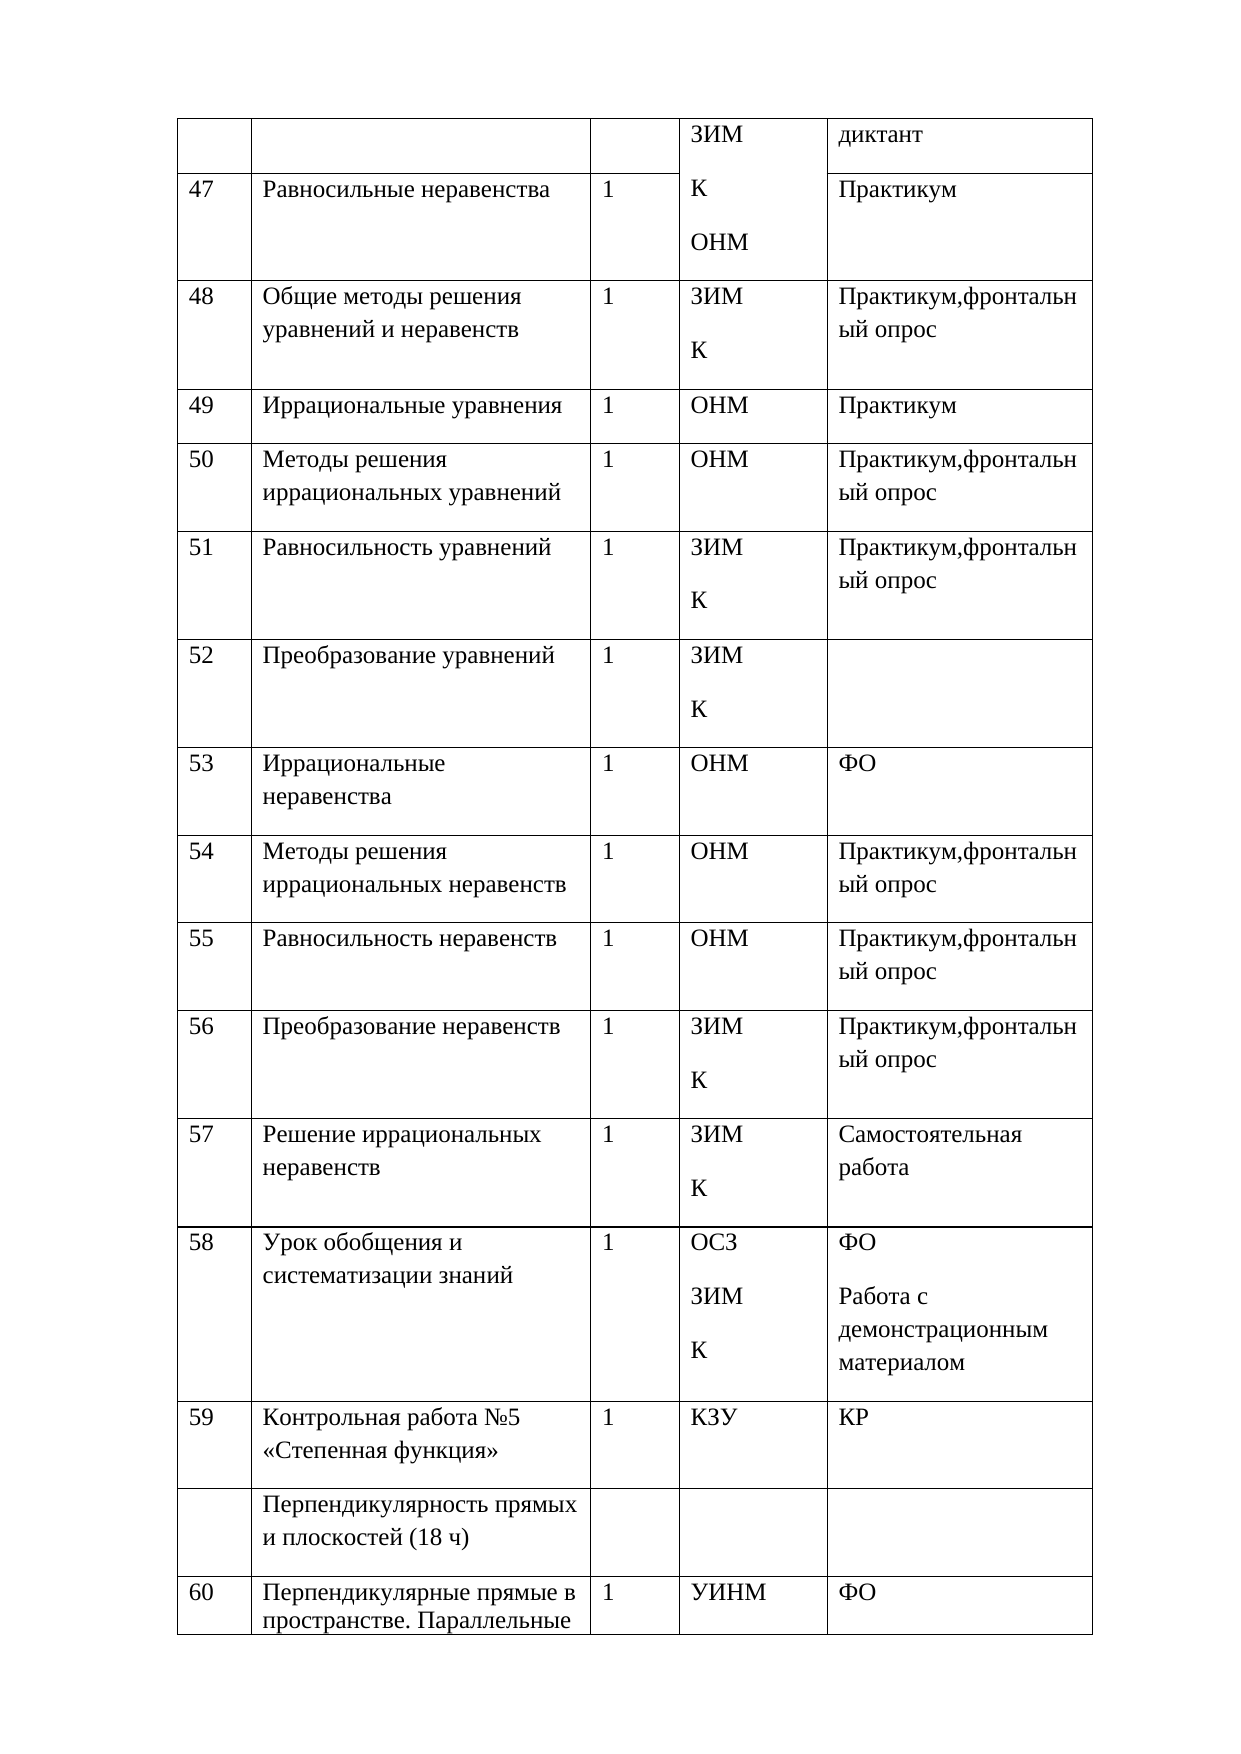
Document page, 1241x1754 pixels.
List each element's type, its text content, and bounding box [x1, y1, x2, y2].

table_cell 1 [591, 836, 679, 922]
table_cell 51 [178, 532, 251, 639]
table_cell [591, 1489, 679, 1576]
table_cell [252, 119, 590, 173]
table_cell Общие методы решения уравнений и неравенств [252, 281, 590, 389]
table_cell 60 [178, 1577, 251, 1634]
table_cell 54 [178, 836, 251, 922]
table_cell Равносильность неравенств [252, 923, 590, 1010]
table_cell Урок обобщения и систематизации знаний [252, 1228, 590, 1401]
table_cell 55 [178, 923, 251, 1010]
table_cell 1 [591, 1577, 679, 1634]
table_cell ОНМ [680, 923, 827, 1010]
table_cell КР [828, 1402, 1092, 1488]
table_cell 1 [591, 923, 679, 1010]
table_cell [680, 1489, 827, 1576]
table_cell Контрольная работа №5 «Степенная функция» [252, 1402, 590, 1488]
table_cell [252, 1577, 590, 1634]
table_cell ОНМ ЗИМ К ОНМ [680, 119, 827, 280]
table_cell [828, 119, 1092, 173]
table_cell Иррациональные уравнения [252, 390, 590, 443]
table_cell ОНМ [680, 444, 827, 531]
table_cell Иррациональные неравенства [252, 748, 590, 835]
table_cell ЗИМ К [680, 1011, 827, 1118]
table_cell 48 [178, 281, 251, 389]
table_cell 1 [591, 119, 679, 173]
table_cell КЗУ [680, 1402, 827, 1488]
table_cell ЗИМ К [680, 1119, 827, 1226]
table_cell 1 [591, 174, 679, 280]
table_cell ЗИМ К [680, 281, 827, 389]
table_cell Самостоятельная работа [828, 1119, 1092, 1226]
table_cell 1 [591, 281, 679, 389]
table_cell 50 [178, 444, 251, 531]
table_cell Практикум [828, 174, 1092, 280]
table_cell [178, 1489, 251, 1576]
table_cell Перпендикулярность прямых и плоскостей (18 ч) [252, 1489, 590, 1576]
table_cell 52 [178, 640, 251, 747]
table_cell Методы решения иррациональных неравенств [252, 836, 590, 922]
table_cell 1 [591, 444, 679, 531]
table_cell 57 [178, 1119, 251, 1226]
table_cell 1 [591, 1119, 679, 1226]
table_cell Равносильность уравнений [252, 532, 590, 639]
table_cell ОНМ [680, 390, 827, 443]
table_cell Практикум,фронтальный опрос [828, 1011, 1092, 1118]
table_cell 58 [178, 1228, 251, 1401]
table_cell ОНМ [680, 836, 827, 922]
table_cell ЗИМ К [680, 532, 827, 639]
table_cell Практикум,фронтальный опрос [828, 836, 1092, 922]
table_cell 46 [178, 119, 251, 173]
table_cell УИНМ [680, 1577, 827, 1634]
table_cell ЗИМ К [680, 640, 827, 747]
table_cell ОНМ [680, 748, 827, 835]
table_cell Преобразование уравнений [252, 640, 590, 747]
table_cell Практикум,фронтальный опрос [828, 923, 1092, 1010]
table_cell Практикум [828, 390, 1092, 443]
table_cell 53 [178, 748, 251, 835]
table_cell Методы решения иррациональных уравнений [252, 444, 590, 531]
table_cell 56 [178, 1011, 251, 1118]
table_cell 1 [591, 390, 679, 443]
table_cell ФО Работа с демонстрационным материалом [828, 1228, 1092, 1401]
table_cell ОСЗ ЗИМ К [680, 1228, 827, 1401]
table_cell [828, 1489, 1092, 1576]
table_cell ФО [828, 1577, 1092, 1634]
table_cell 1 [591, 1402, 679, 1488]
table_cell ФО [828, 748, 1092, 835]
table_cell 1 [591, 640, 679, 747]
table_cell Практикум,фронтальный опрос [828, 281, 1092, 389]
table_cell Преобразование неравенств [252, 1011, 590, 1118]
table_cell 49 [178, 390, 251, 443]
table_cell 1 [591, 532, 679, 639]
table_cell Практикум,фронтальный опрос [828, 444, 1092, 531]
table_cell Практикум,фронтальный опрос [828, 532, 1092, 639]
table_cell 1 [591, 1011, 679, 1118]
table_cell 59 [178, 1402, 251, 1488]
table_cell 1 [591, 748, 679, 835]
table_cell [828, 640, 1092, 747]
table_cell Решение иррациональных неравенств [252, 1119, 590, 1226]
table_cell Равносильные неравенства [252, 174, 590, 280]
table_cell 1 [591, 1228, 679, 1401]
table_cell 47 [178, 174, 251, 280]
